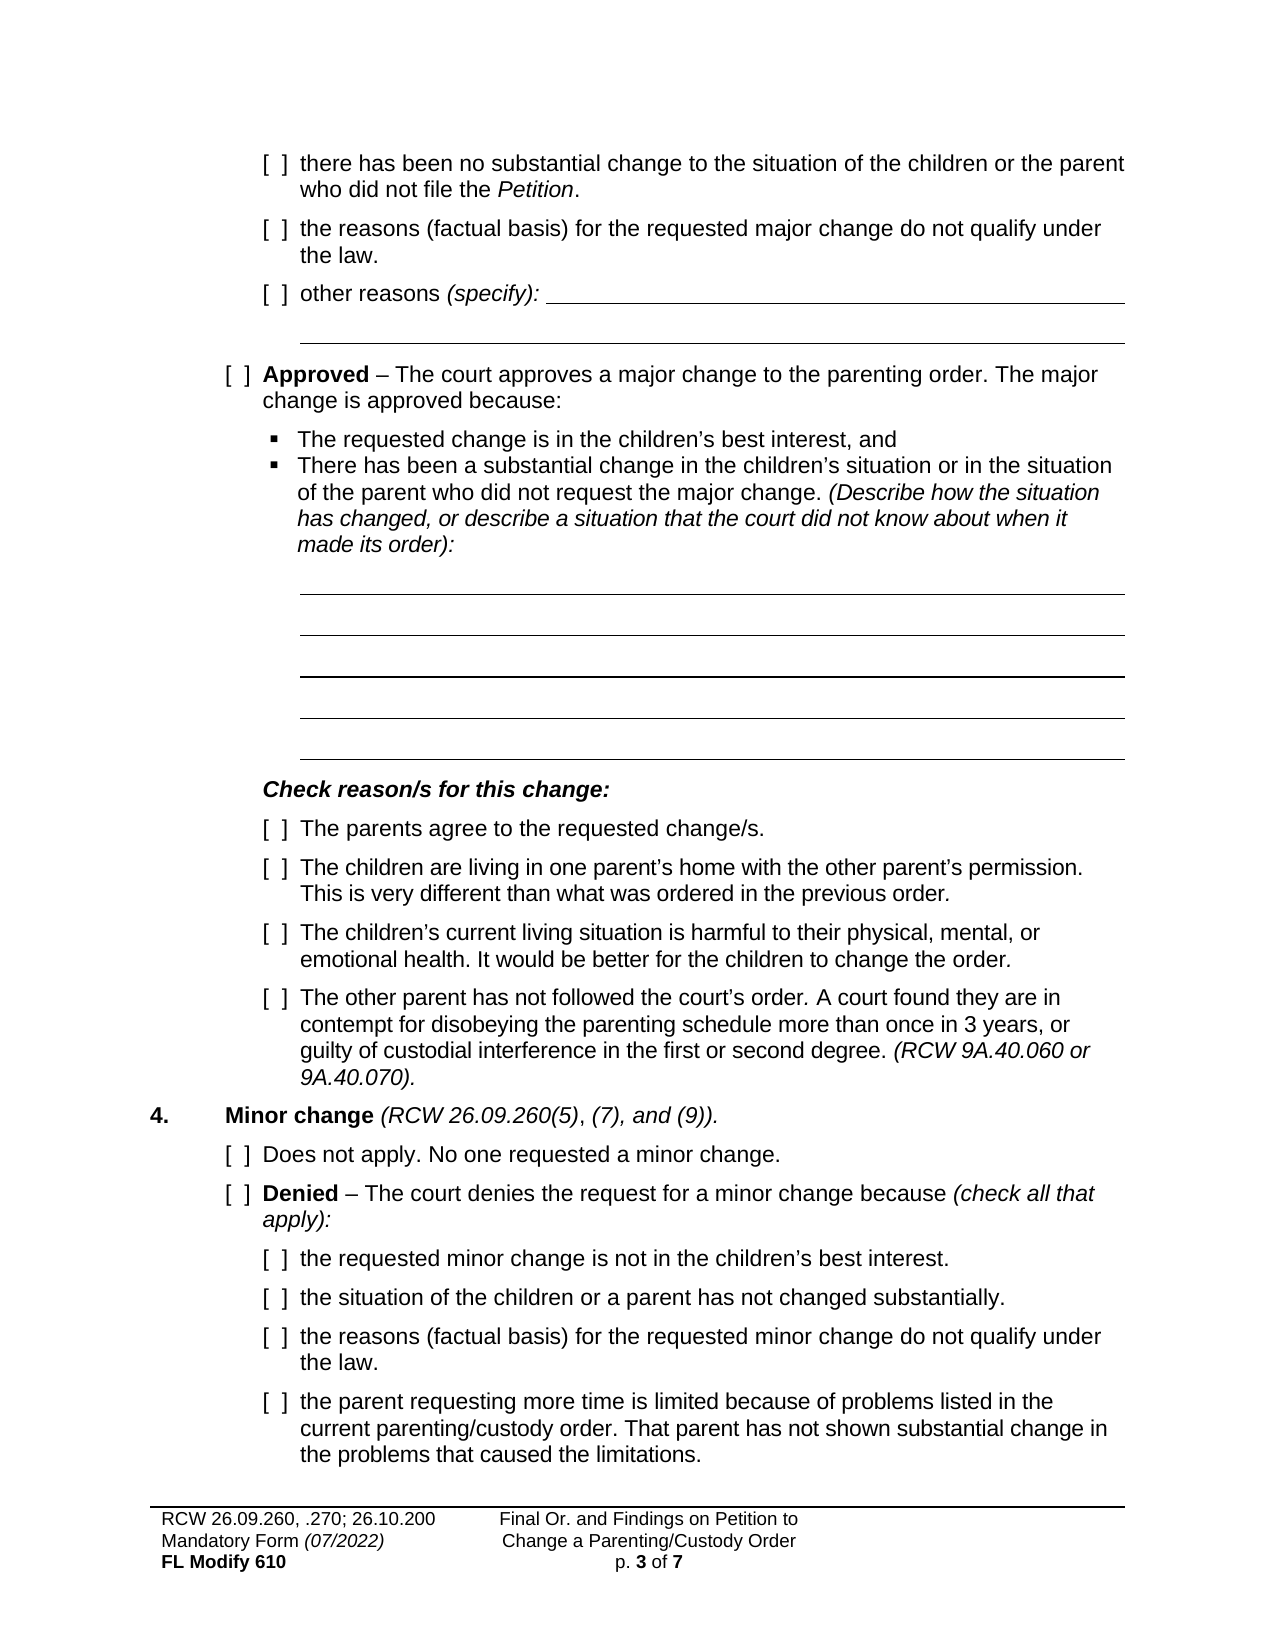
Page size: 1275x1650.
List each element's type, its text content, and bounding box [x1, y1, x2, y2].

text [ ] the requested minor change is not in the children’s best interest. [262, 1245, 1125, 1272]
list [ ] The parents agree to the requested change/s. [262, 815, 1125, 841]
list 4. Minor change (RCW 26.09.260(5), (7), and (9)). [150, 1102, 1125, 1129]
text [ ] Denied – The court denies the request for a minor change because (check all that apply): [225, 1180, 1125, 1233]
text [ ] Does not apply. No one requested a minor change. [225, 1141, 1125, 1167]
list The requested change is in the children’s best interest, and [268, 426, 1125, 452]
text [ ] Approved – The court approves a major change to the parenting order. The major change is approved because: [225, 361, 1125, 413]
text Check reason/s for this change: [262, 776, 1125, 803]
text [ ] the situation of the children or a parent has not changed substantially. [262, 1284, 1125, 1310]
text [ ] the reasons (factual basis) for the requested minor change do not qualify under the law. [262, 1323, 1125, 1376]
text [ ] the parent requesting more time is limited because of problems listed in the current parenting/custody order. That parent has not shown substantial change in the problems that caused the limitations. [262, 1388, 1125, 1467]
text [ ] The other parent has not followed the court’s order. A court found they are in contempt for disobeying the parenting schedule more than once in 3 years, or guilty of custodial interference in the first or second degree. (RCW 9A.40.060 or 9A.40.070). [262, 984, 1125, 1090]
text [ ] The children’s current living situation is harmful to their physical, mental, or emotional health. It would be better for the children to change the order. [262, 919, 1125, 972]
text [ ] other reasons (specify): [262, 280, 1125, 307]
text [ ] there has been no substantial change to the situation of the children or the parent who did not file the Petition. [262, 150, 1125, 203]
text [ ] The children are living in one parent’s home with the other parent’s permission. This is very different than what was ordered in the previous order. [262, 854, 1125, 907]
text [ ] the reasons (factual basis) for the requested major change do not qualify under the law. [262, 215, 1125, 268]
list There has been a substantial change in the children’s situation or in the situation of the parent who did not request the major change. (Describe how the situation has changed, or describe a situation that the court did not know about when it made its order): [268, 452, 1125, 557]
